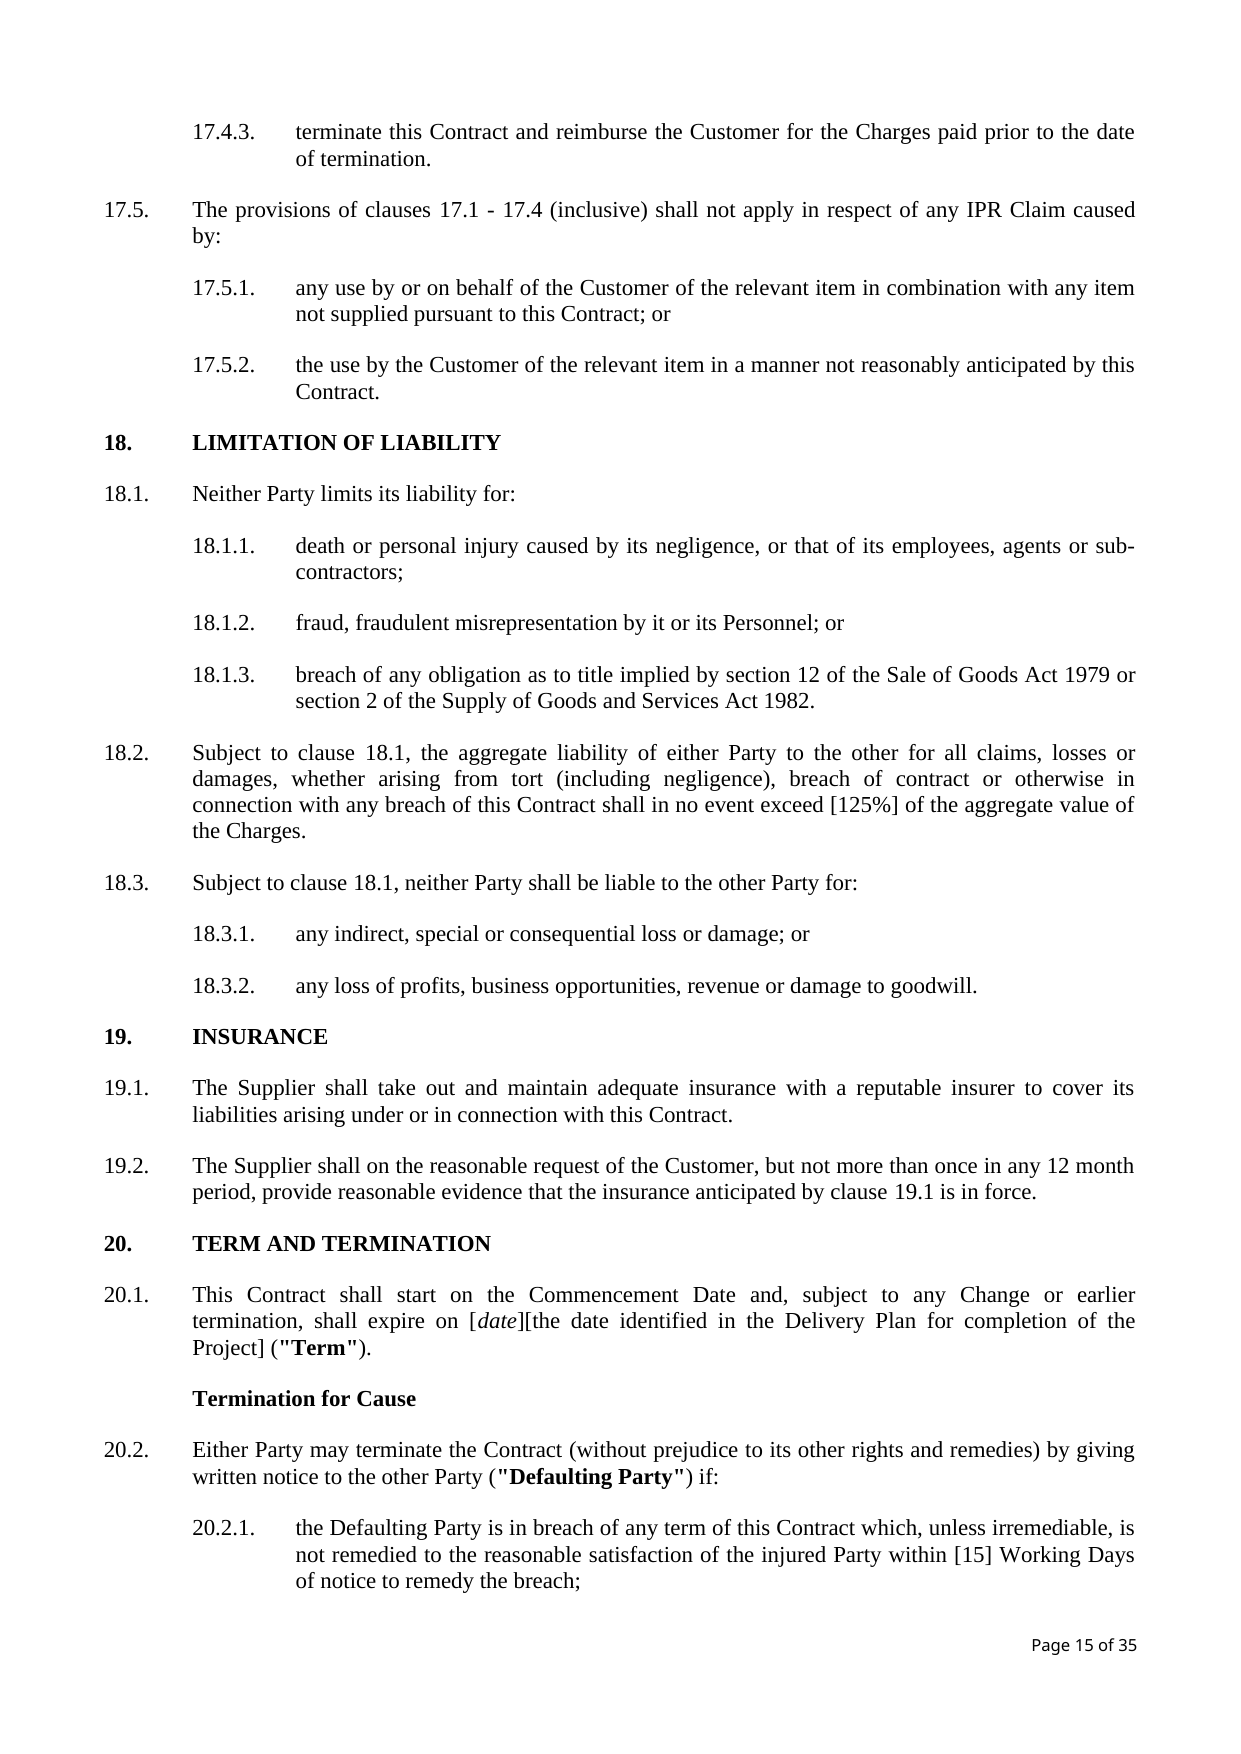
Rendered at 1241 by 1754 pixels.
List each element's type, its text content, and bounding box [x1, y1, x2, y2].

subtitle TERM AND TERMINATION [103, 1230, 1137, 1256]
subtitle The Supplier shall on the reasonable request of the Customer, but not more than once in any 12 month period, provide reasonable evidence that the insurance anticipated by clause 19.1 is in force. [103, 1152, 1137, 1205]
subtitle Subject to clause 18.1, neither Party shall be liable to the other Party for: [103, 869, 1137, 895]
subtitle breach of any obligation as to title implied by section 12 of the Sale of Goods Act 1979 or section 2 of the Supply of Goods and Services Act 1982. [192, 661, 1137, 713]
subtitle The Supplier shall take out and maintain adequate insurance with a reputable insurer to cover its liabilities arising under or in connection with this Contract. [103, 1074, 1137, 1127]
subtitle Termination for Cause [192, 1385, 1137, 1412]
subtitle Neither Party limits its liability for: [103, 480, 1137, 507]
subtitle INSURANCE [103, 1023, 1137, 1049]
subtitle Either Party may terminate the Contract (without prejudice to its other rights and remedies) by giving written notice to the other Party ("Defaulting Party") if: [103, 1437, 1137, 1489]
subtitle any use by or on behalf of the Customer of the relevant item in combination with any item not supplied pursuant to this Contract; or [192, 274, 1137, 326]
subtitle death or personal injury caused by its negligence, or that of its employees, agents or sub-contractors; [192, 532, 1137, 584]
subtitle terminate this Contract and reimburse the Customer for the Charges paid prior to the date of termination. [192, 118, 1137, 171]
subtitle LIMITATION OF LIABILITY [103, 429, 1137, 455]
subtitle The provisions of clauses 17.1 - 17.4 (inclusive) shall not apply in respect of any IPR Claim caused by: [103, 196, 1137, 249]
subtitle fraud, fraudulent misrepresentation by it or its Personnel; or [192, 609, 1137, 636]
subtitle the Defaulting Party is in breach of any term of this Contract which, unless irremediable, is not remedied to the reasonable satisfaction of the injured Party within [15] Working Days of notice to remedy the breach; [192, 1514, 1137, 1593]
subtitle Subject to clause 18.1, the aggregate liability of either Party to the other for all claims, losses or damages, whether arising from tort (including negligence), breach of contract or otherwise in connection with any breach of this Contract shall in no event exceed [125%] of the aggregate value of the Charges. [103, 738, 1137, 844]
subtitle This Contract shall start on the Commencement Date and, subject to any Change or earlier termination, shall expire on [date][the date identified in the Delivery Plan for completion of the Project] ("Term"). [103, 1281, 1137, 1360]
subtitle any loss of profits, business opportunities, revenue or damage to goodwill. [192, 972, 1137, 998]
subtitle any indirect, special or consequential loss or damage; or [192, 920, 1137, 947]
subtitle the use by the Customer of the relevant item in a manner not reasonably anticipated by this Contract. [192, 351, 1137, 404]
